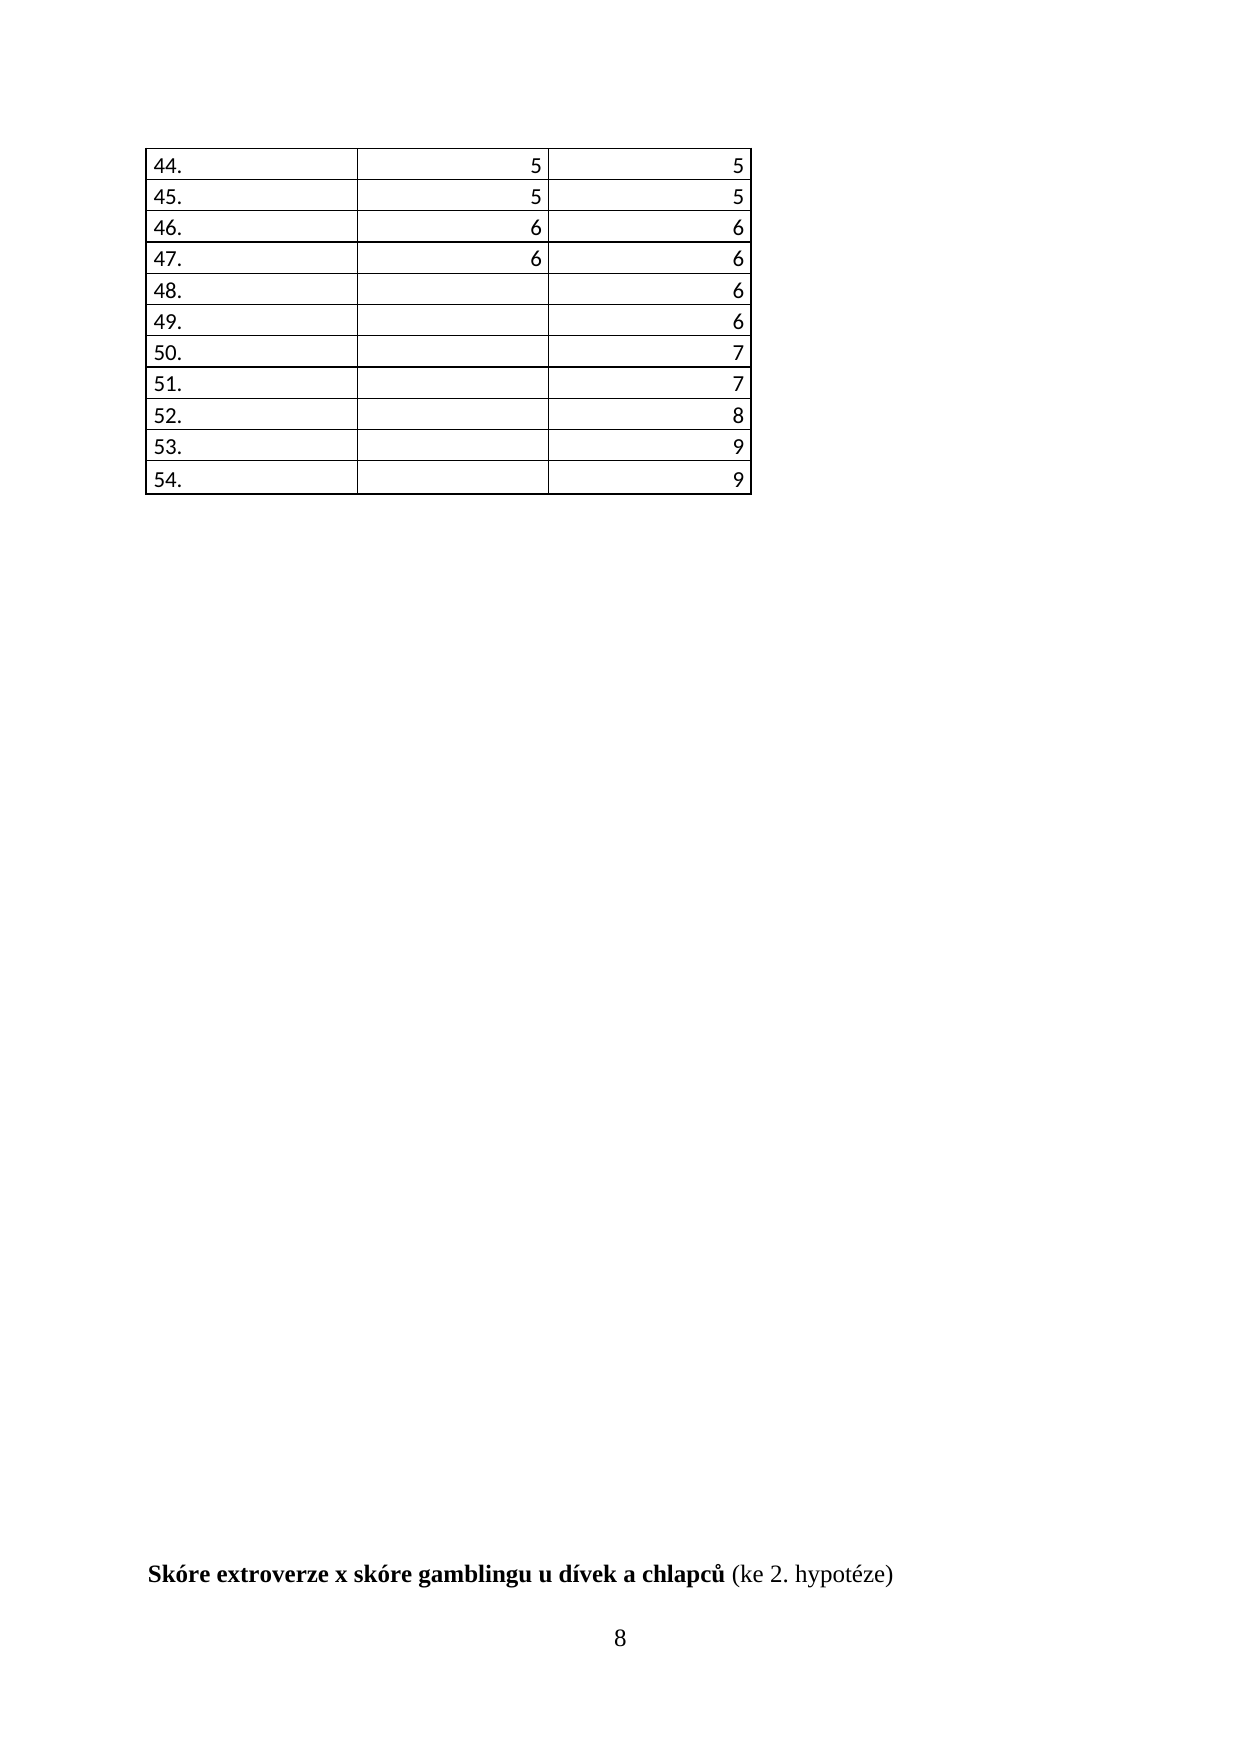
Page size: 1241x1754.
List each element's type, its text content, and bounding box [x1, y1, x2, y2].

table_cell 5 [358, 180, 548, 210]
table_cell [358, 430, 548, 460]
table_cell 6 [358, 243, 548, 273]
table_cell [358, 274, 548, 304]
table_cell 46. [147, 211, 357, 241]
table_cell [358, 336, 548, 366]
table_cell 49. [147, 305, 357, 335]
table_cell 6 [549, 211, 750, 241]
table_cell 50. [147, 336, 357, 366]
table_cell 8 [549, 399, 750, 429]
table_cell 6 [549, 243, 750, 273]
table_cell 53. [147, 430, 357, 460]
table_cell 7 [549, 336, 750, 366]
table_cell 6 [358, 211, 548, 241]
table_cell 47. [147, 243, 357, 273]
table_cell 9 [549, 461, 750, 493]
table_cell [358, 368, 548, 398]
table_cell 5 [549, 180, 750, 210]
table_cell 5 [358, 149, 548, 179]
table_cell 7 [549, 368, 750, 398]
table_cell 6 [549, 305, 750, 335]
table_cell 52. [147, 399, 357, 429]
table_cell 9 [549, 430, 750, 460]
table_cell 44. [147, 149, 357, 179]
table_cell 51. [147, 368, 357, 398]
table_cell [358, 399, 548, 429]
text Skóre extroverze x skóre gamblingu u dívek a chlapců (ke 2. hypotéze) [148, 1559, 1093, 1587]
table_cell 45. [147, 180, 357, 210]
table_cell [358, 461, 548, 493]
table_cell [358, 305, 548, 335]
table_cell 54. [147, 461, 357, 493]
table_cell 5 [549, 149, 750, 179]
table_cell 6 [549, 274, 750, 304]
table_cell 48. [147, 274, 357, 304]
